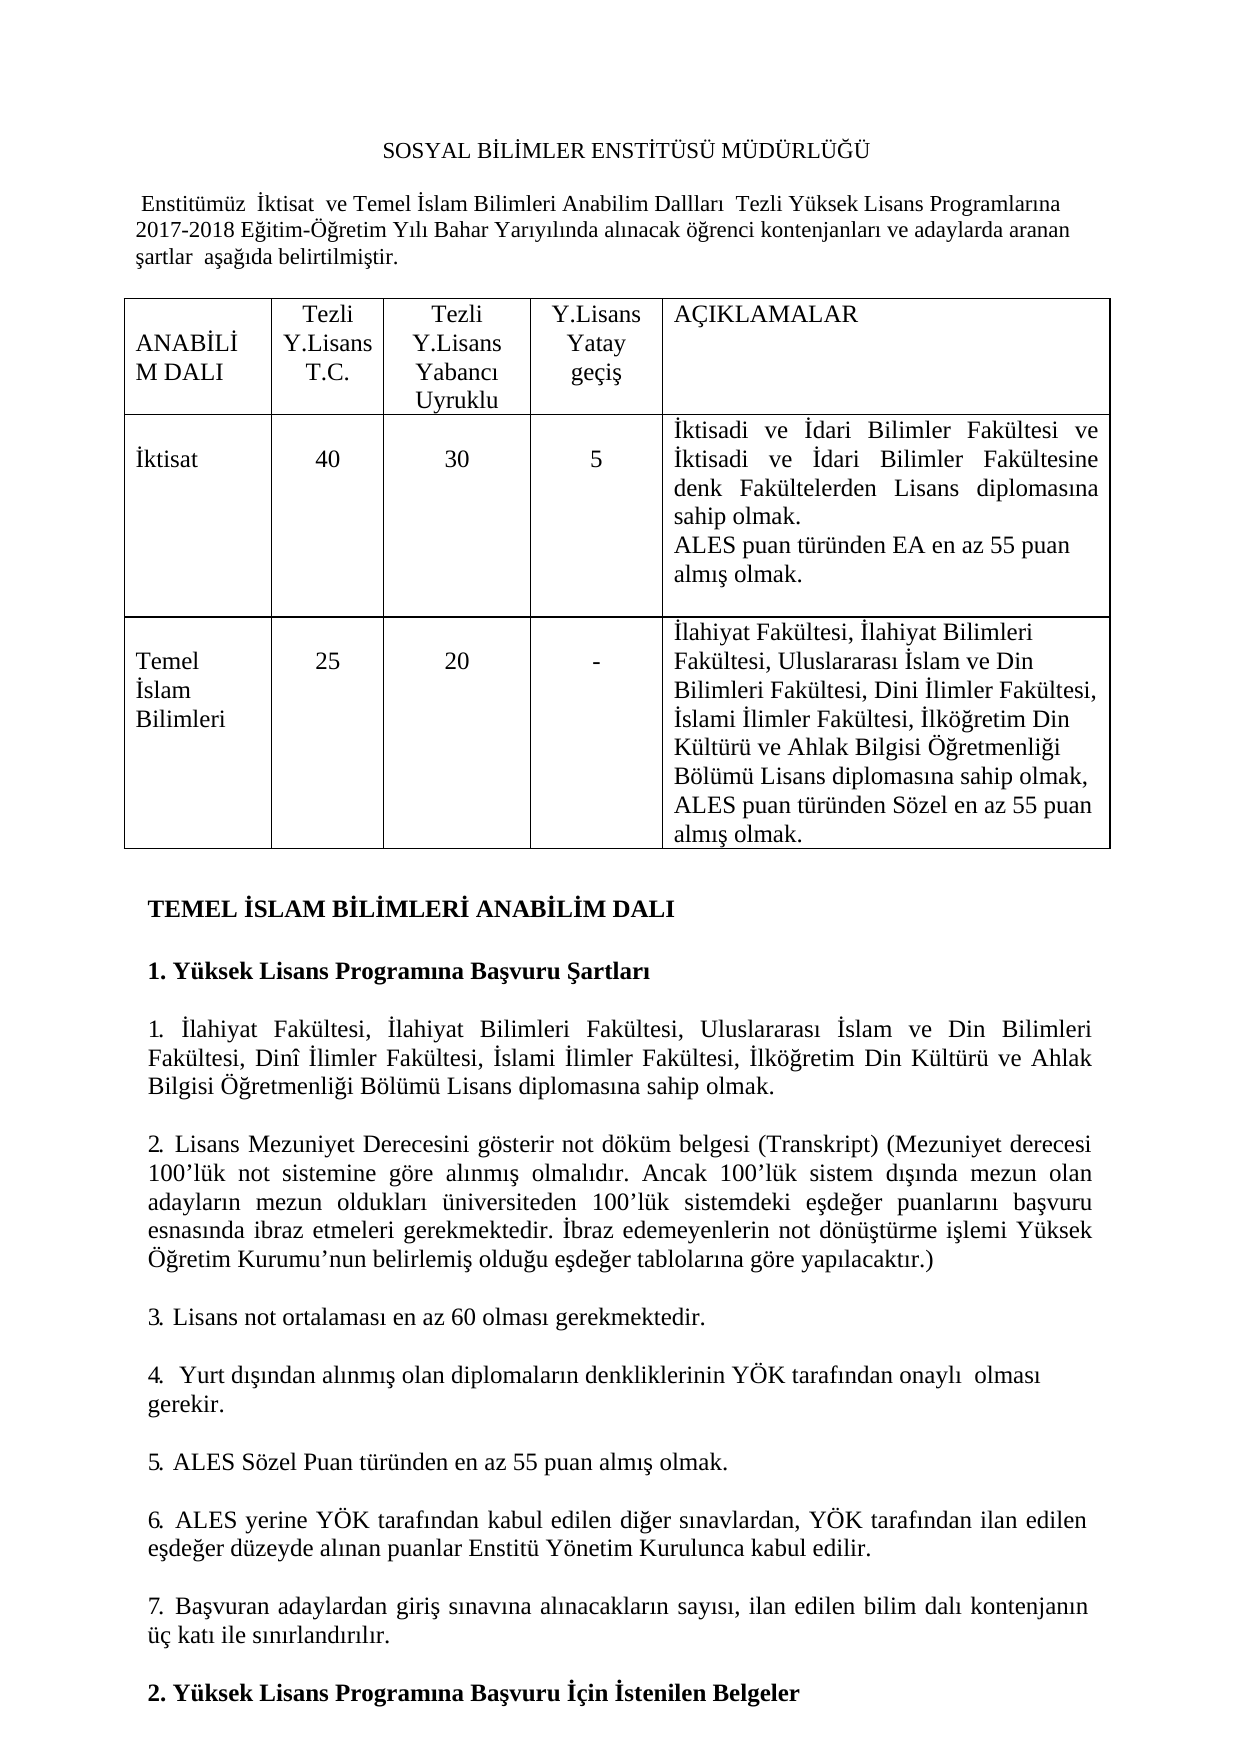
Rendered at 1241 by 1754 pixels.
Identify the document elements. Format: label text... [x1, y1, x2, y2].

list ALES yerine YÖK tarafından kabul edilen diğer sınavlardan, YÖK tarafından ilan edilen [148, 1505, 1117, 1533]
table_cell 40 [272, 415, 383, 616]
list Lisans Mezuniyet Derecesini gösterir not döküm belgesi (Transkript) (Mezuniyet derecesi 100’lük not sistemine göre alınmış olmalıdır. Ancak 100’lük sistem dışında mezun olan adayların mezun oldukları üniversiteden 100’lük sistemdeki eşdeğer puanlarını başvuru esnasında ibraz etmeleri gerekmektedir. İbraz edemeyenlerin not dönüştürme işlemi Yüksek Öğretim Kurumu’nun belirlemiş olduğu eşdeğer tablolarına göre yapılacaktır.) [148, 1129, 1093, 1273]
text 1. Yüksek Lisans Programına Başvuru Şartları [147, 956, 1117, 985]
text üç katı ile sınırlandırılır. [147, 1620, 1117, 1649]
table_cell İktisat [125, 415, 271, 616]
list Yurt dışından alınmış olan diplomaların denkliklerinin YÖK tarafından onaylı olması [148, 1360, 1117, 1389]
table_header Tezli Y.Lisans T.C. [272, 299, 383, 414]
list Başvuran adaylardan giriş sınavına alınacakların sayısı, ilan edilen bilim dalı kontenjanın [148, 1591, 1117, 1620]
table_cell 20 [384, 618, 530, 847]
table_cell 25 [272, 618, 383, 847]
table_cell Temel İslam Bilimleri [125, 618, 271, 847]
table_header AÇIKLAMALAR [663, 299, 1109, 414]
subtitle 2. Yüksek Lisans Programına Başvuru İçin İstenilen Belgeler [147, 1678, 1117, 1707]
table_cell 30 [384, 415, 530, 616]
list ALES Sözel Puan türünden en az 55 puan almış olmak. [148, 1447, 1117, 1476]
table_header ANABİLİM DALI [125, 299, 271, 414]
table_cell İlahiyat Fakültesi, İlahiyat Bilimleri Fakültesi, Uluslararası İslam ve Din Bilimleri Fakültesi, Dini İlimler Fakültesi, İslami İlimler Fakültesi, İlköğretim Din Kültürü ve Ahlak Bilgisi Öğretmenliği Bölümü Lisans diplomasına sahip olmak, ALES puan türünden Sözel en az 55 puan almış olmak. [663, 618, 1109, 847]
text Enstitümüz İktisat ve Temel İslam Bilimleri Anabilim Dallları Tezli Yüksek Lisans Programlarına 2017-2018 Eğitim-Öğretim Yılı Bahar Yarıyılında alınacak öğrenci kontenjanları ve adaylarda aranan şartlar aşağıda belirtilmiştir. [135, 190, 1117, 269]
text eşdeğer düzeyde alınan puanlar Enstitü Yönetim Kurulunca kabul edilir. [148, 1533, 1117, 1562]
text gerekir. [147, 1389, 1117, 1418]
table_cell - [531, 618, 662, 847]
text SOSYAL BİLİMLER ENSTİTÜSÜ MÜDÜRLÜĞÜ [135, 137, 1117, 164]
table_header Y.Lisans Yatay geçiş [531, 299, 662, 414]
table_header Tezli Y.Lisans Yabancı Uyruklu [384, 299, 530, 414]
list İlahiyat Fakültesi, İlahiyat Bilimleri Fakültesi, Uluslararası İslam ve Din Bilimleri Fakültesi, Dinî İlimler Fakültesi, İslami İlimler Fakültesi, İlköğretim Din Kültürü ve Ahlak Bilgisi Öğretmenliği Bölümü Lisans diplomasına sahip olmak. [148, 1014, 1093, 1100]
subtitle TEMEL İSLAM BİLİMLERİ ANABİLİM DALI [147, 894, 1117, 922]
list Lisans not ortalaması en az 60 olması gerekmektedir. [148, 1302, 1117, 1331]
table_cell 5 [531, 415, 662, 616]
table_cell İktisadi ve İdari Bilimler Fakültesi ve İktisadi ve İdari Bilimler Fakültesine denk Fakültelerden Lisans diplomasına sahip olmak. ALES puan türünden EA en az 55 puan almış olmak. [663, 415, 1109, 616]
